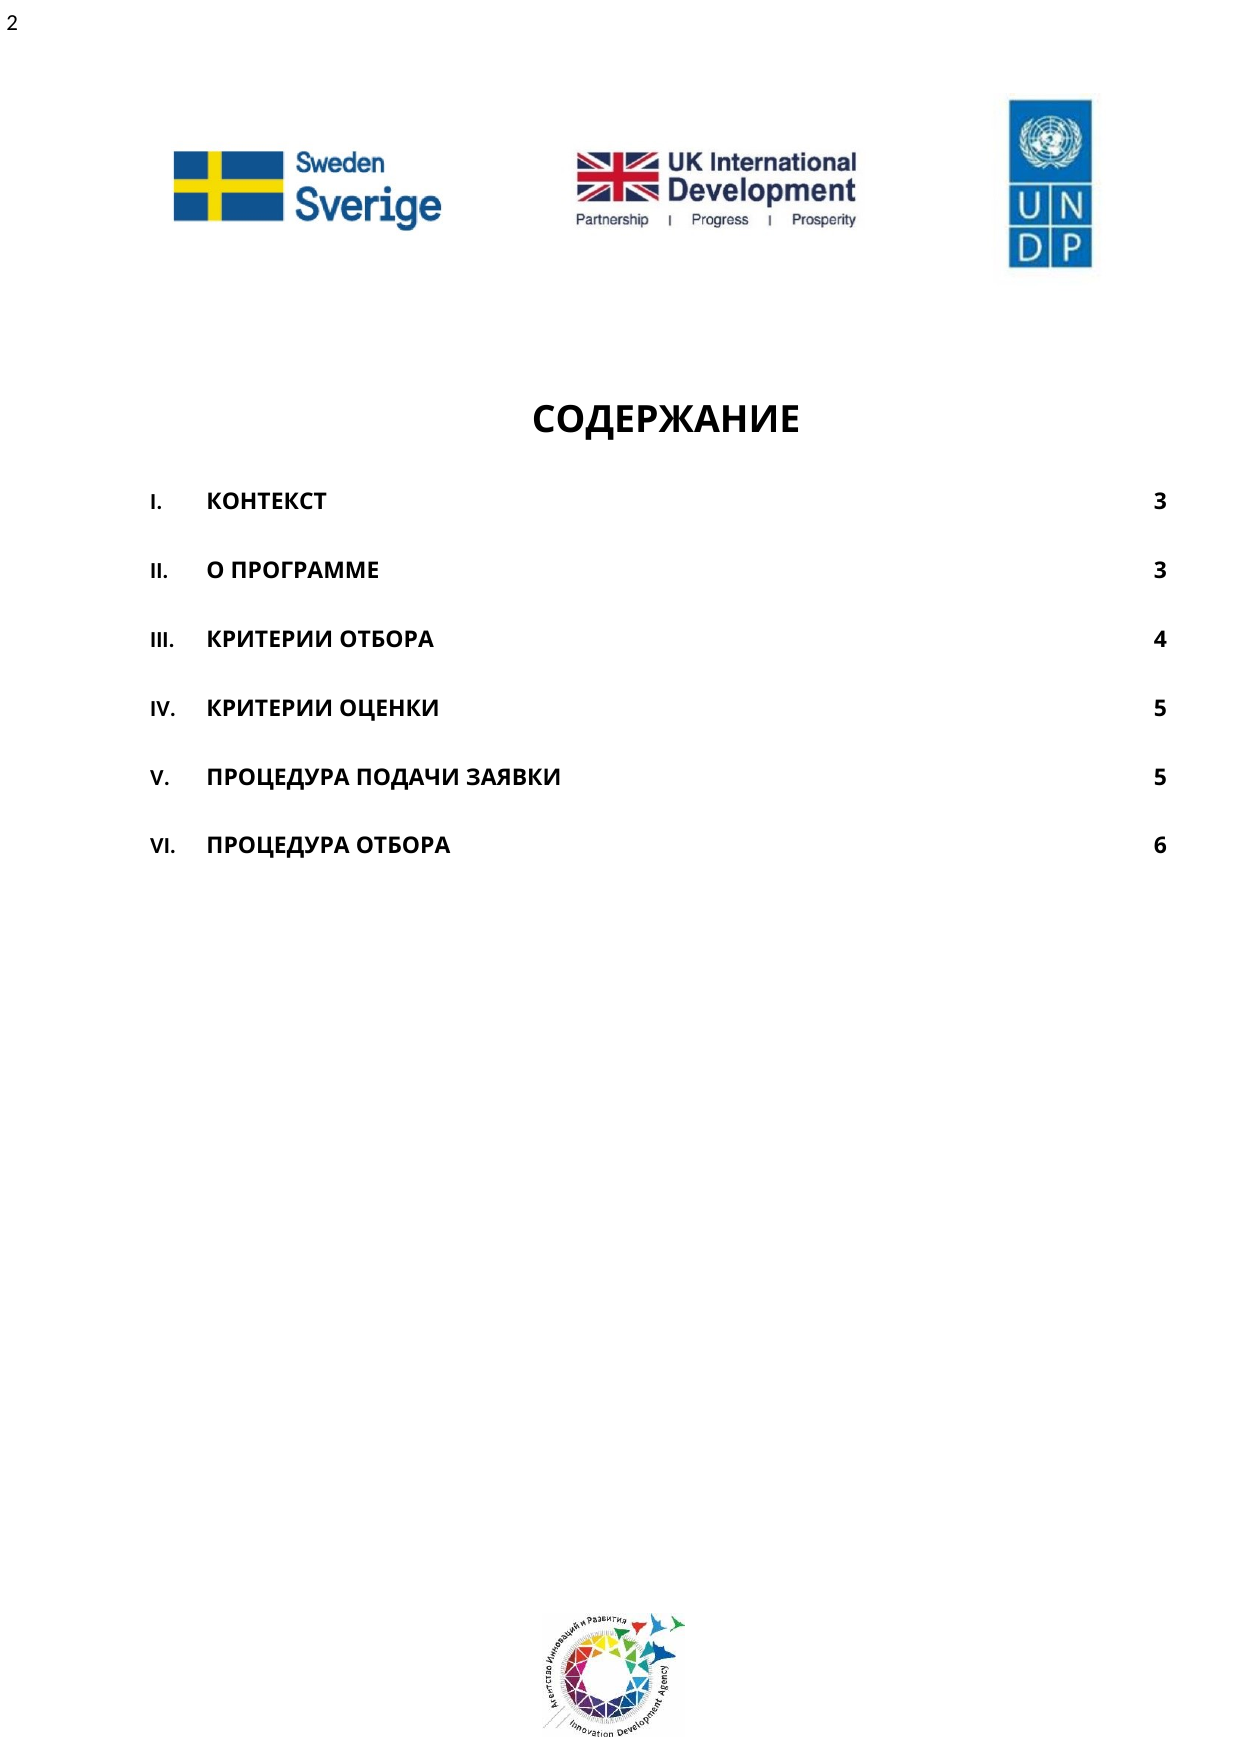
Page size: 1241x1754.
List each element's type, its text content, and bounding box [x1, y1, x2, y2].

subtitle КРИТЕРИИ ОЦЕНКИ 5 [150, 692, 1182, 723]
subtitle ПРОЦЕДУРА ОТБОРА 6 [150, 829, 1182, 861]
subtitle КОНТЕКСТ 3 [150, 485, 1182, 516]
picture [135, 93, 1165, 293]
picture [542, 1613, 685, 1737]
subtitle КРИТЕРИИ ОТБОРА 4 [150, 623, 1182, 654]
subtitle О ПРОГРАММЕ 3 [150, 554, 1182, 585]
subtitle ПРОЦЕДУРА ПОДАЧИ ЗАЯВКИ 5 [150, 760, 1182, 792]
subtitle СОДЕРЖАНИЕ [150, 392, 1182, 443]
